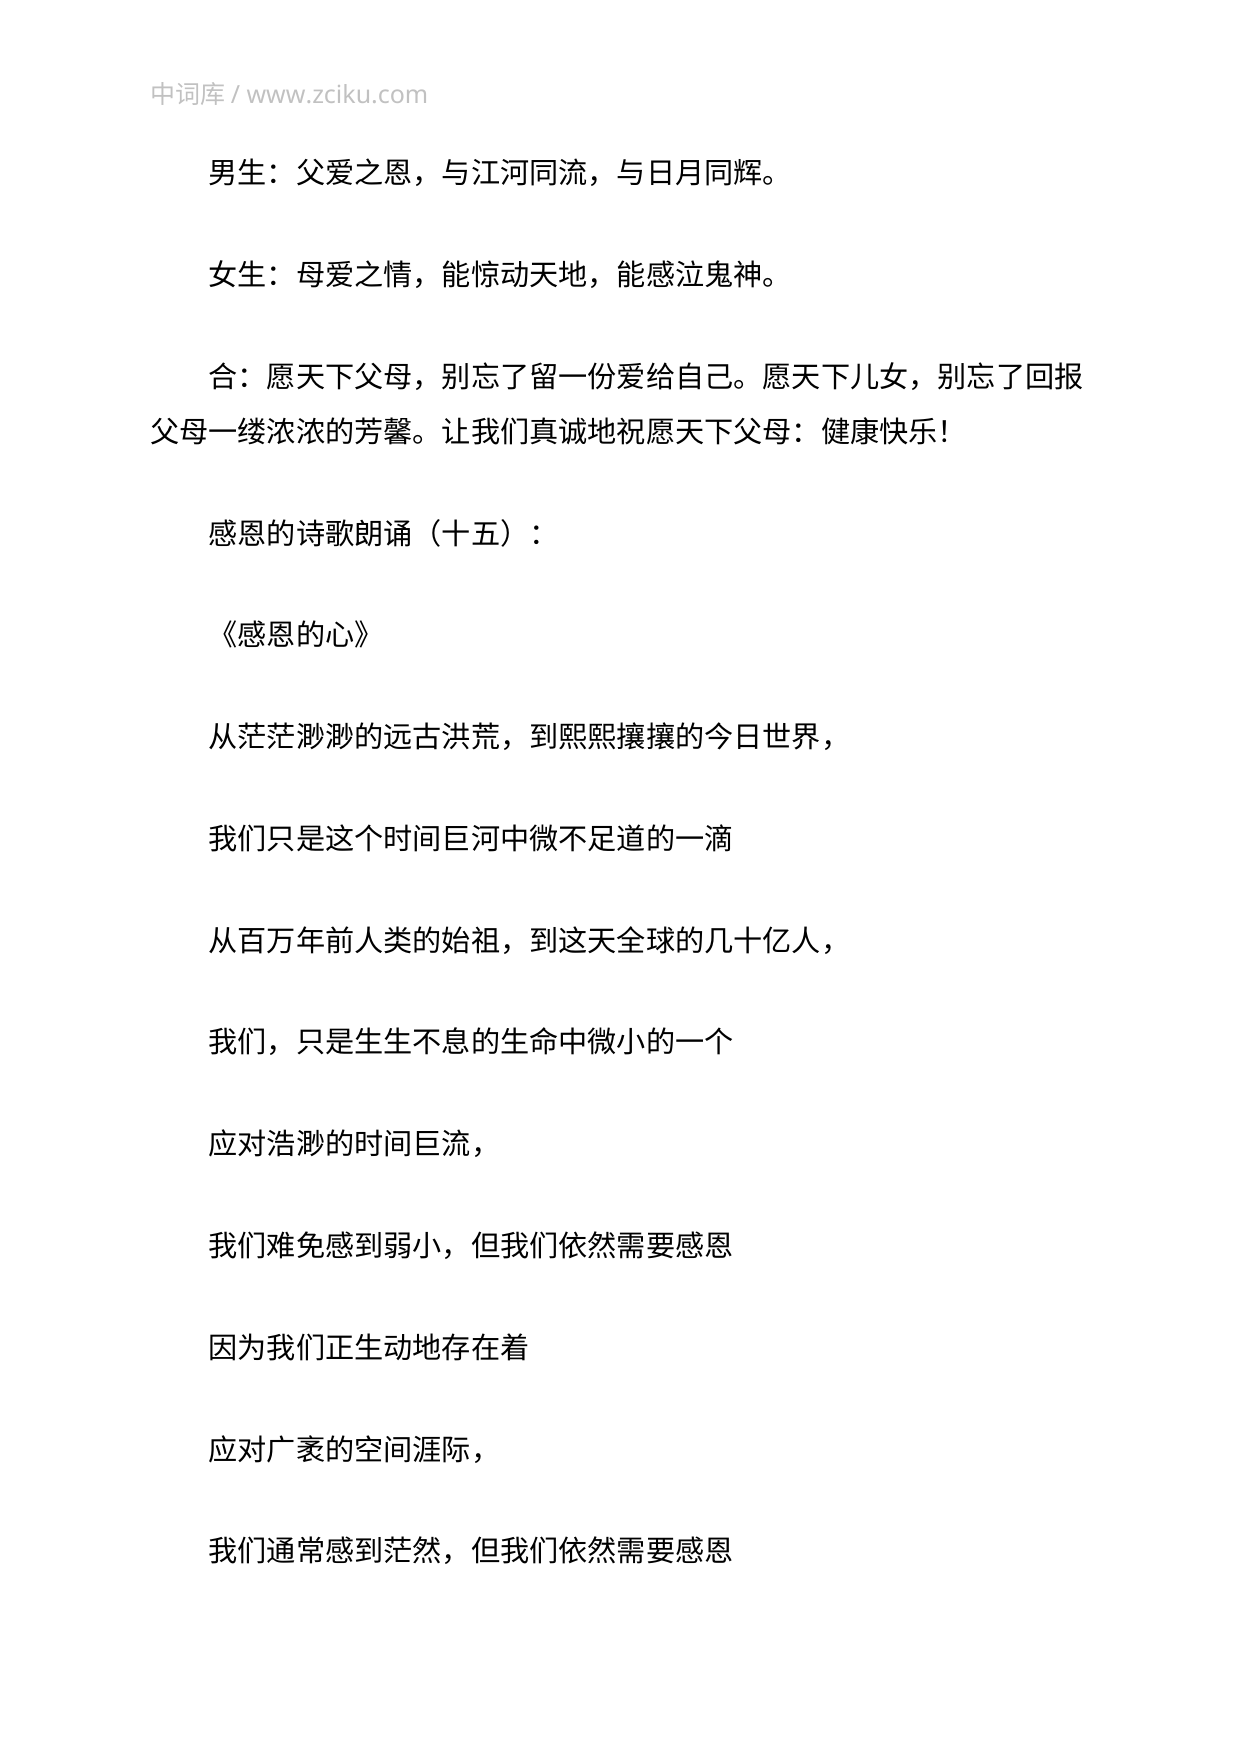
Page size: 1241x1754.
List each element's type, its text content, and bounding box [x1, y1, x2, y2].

text 我们难免感到弱小，但我们依然需要感恩 [150, 1223, 1090, 1265]
text 男生：父爱之恩，与江河同流，与日月同辉。 [150, 150, 1090, 192]
text 我们，只是生生不息的生命中微小的一个 [150, 1019, 1090, 1061]
text 我们只是这个时间巨河中微不足道的一滴 [150, 816, 1090, 858]
text 从百万年前人类的始祖，到这天全球的几十亿人， [150, 917, 1090, 959]
text 应对广袤的空间涯际， [150, 1426, 1090, 1468]
text 《感恩的心》 [150, 612, 1090, 654]
text 应对浩渺的时间巨流， [150, 1121, 1090, 1163]
text 从茫茫渺渺的远古洪荒，到熙熙攘攘的今日世界， [150, 714, 1090, 756]
text 女生：母爱之情，能惊动天地，能感泣鬼神。 [150, 252, 1090, 294]
text 合：愿天下父母，别忘了留一份爱给自己。愿天下儿女，别忘了回报父母一缕浓浓的芳馨。让我们真诚地祝愿天下父母：健康快乐！ [150, 353, 1090, 451]
text 我们通常感到茫然，但我们依然需要感恩 [150, 1528, 1090, 1570]
text 感恩的诗歌朗诵（十五）： [150, 510, 1090, 552]
text 因为我们正生动地存在着 [150, 1324, 1090, 1367]
